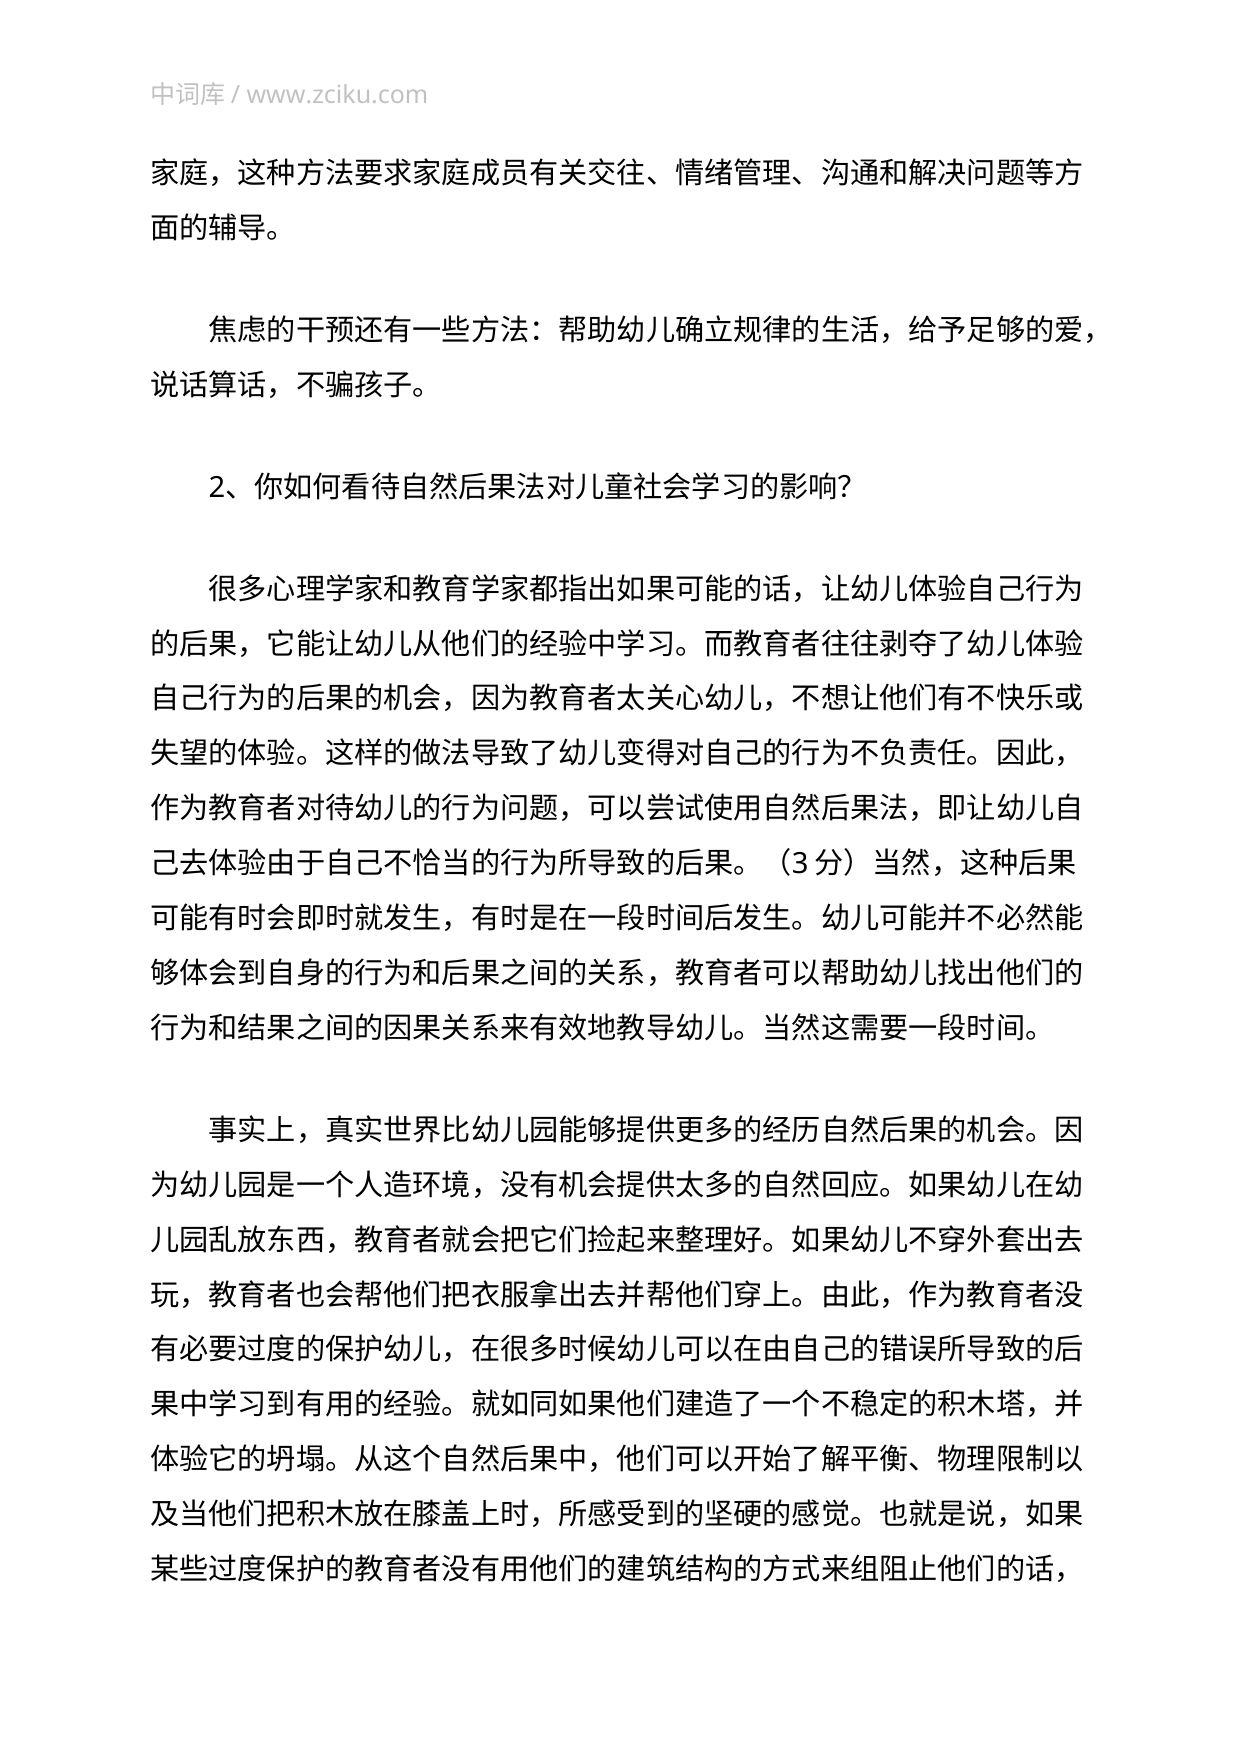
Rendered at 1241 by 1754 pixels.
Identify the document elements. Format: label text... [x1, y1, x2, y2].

text 2、你如何看待自然后果法对儿童社会学习的影响？ [150, 463, 1090, 506]
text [150, 150, 1090, 247]
text 焦虑的干预还有一些方法：帮助幼儿确立规律的生活，给予足够的爱，说话算话，不骗孩子。 [150, 307, 1090, 404]
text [150, 1106, 1090, 1588]
text 很多心理学家和教育学家都指出如果可能的话，让幼儿体验自己行为的后果，它能让幼儿从他们的经验中学习。而教育者往往剥夺了幼儿体验自己行为的后果的机会，因为教育者太关心幼儿，不想让他们有不快乐或失望的体验。这样的做法导致了幼儿变得对自己的行为不负责任。因此，作为教育者对待幼儿的行为问题，可以尝试使用自然后果法，即让幼儿自己去体验由于自己不恰当的行为所导致的后果。（3分）当然，这种后果可能有时会即时就发生，有时是在一段时间后发生。幼儿可能并不必然能够体会到自身的行为和后果之间的关系，教育者可以帮助幼儿找出他们的行为和结果之间的因果关系来有效地教导幼儿。当然这需要一段时间。 [150, 565, 1090, 1047]
